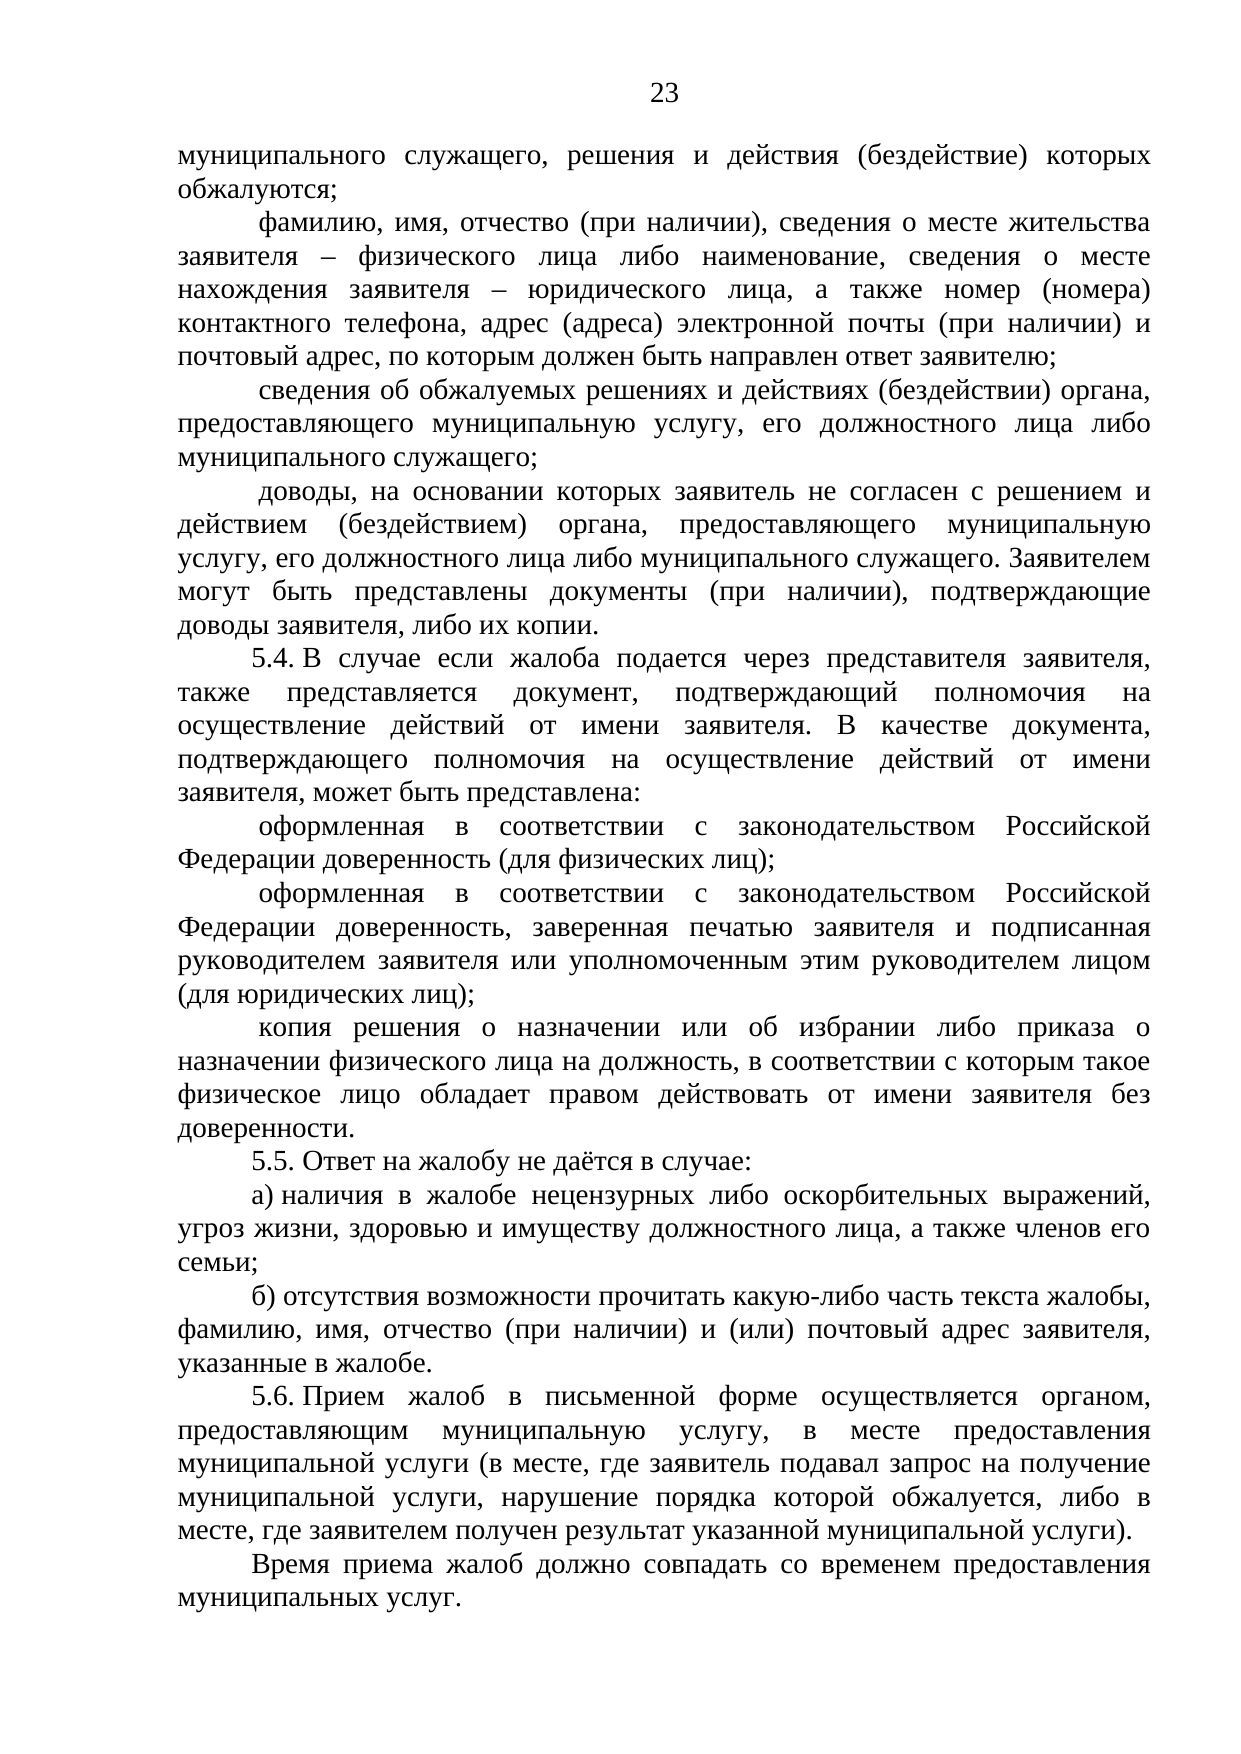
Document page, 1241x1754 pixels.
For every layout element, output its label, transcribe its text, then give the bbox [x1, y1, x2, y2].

text Время приема жалоб должно совпадать со временем предоставления муниципальных услуг. [177, 1546, 1152, 1613]
text фамилию, имя, отчество (при наличии), сведения о месте жительства заявителя – физического лица либо наименование, сведения о месте нахождения заявителя – юридического лица, а также номер (номера) контактного телефона, адрес (адреса) электронной почты (при наличии) и почтовый адрес, по которым должен быть направлен ответ заявителю; [177, 204, 1152, 372]
text доводы, на основании которых заявитель не согласен с решением и действием (бездействием) органа, предоставляющего муниципальную услугу, его должностного лица либо муниципального служащего. Заявителем могут быть представлены документы (при наличии), подтверждающие доводы заявителя, либо их копии. [177, 473, 1152, 640]
text 5.5. Ответ на жалобу не даётся в случае: [177, 1143, 1152, 1177]
text 5.4. В случае если жалоба подается через представителя заявителя, также представляется документ, подтверждающий полномочия на осуществление действий от имени заявителя. В качестве документа, подтверждающего полномочия на осуществление действий от имени заявителя, может быть представлена: [177, 640, 1152, 808]
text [177, 137, 1152, 204]
text копия решения о назначении или об избрании либо приказа о назначении физического лица на должность, в соответствии с которым такое физическое лицо обладает правом действовать от имени заявителя без доверенности. [177, 1009, 1152, 1143]
text оформленная в соответствии с законодательством Российской Федерации доверенность, заверенная печатью заявителя и подписанная руководителем заявителя или уполномоченным этим руководителем лицом (для юридических лиц); [177, 875, 1152, 1009]
text 5.6. Прием жалоб в письменной форме осуществляется органом, предоставляющим муниципальную услугу, в месте предоставления муниципальной услуги (в месте, где заявитель подавал запрос на получение муниципальной услуги, нарушение порядка которой обжалуется, либо в месте, где заявителем получен результат указанной муниципальной услуги). [177, 1378, 1152, 1546]
text оформленная в соответствии с законодательством Российской Федерации доверенность (для физических лиц); [177, 808, 1152, 875]
text б) отсутствия возможности прочитать какую-либо часть текста жалобы, фамилию, имя, отчество (при наличии) и (или) почтовый адрес заявителя, указанные в жалобе. [177, 1278, 1152, 1378]
text а) наличия в жалобе нецензурных либо оскорбительных выражений, угроз жизни, здоровью и имуществу должностного лица, а также членов его семьи; [177, 1177, 1152, 1278]
text сведения об обжалуемых решениях и действиях (бездействии) органа, предоставляющего муниципальную услугу, его должностного лица либо муниципального служащего; [177, 372, 1152, 473]
